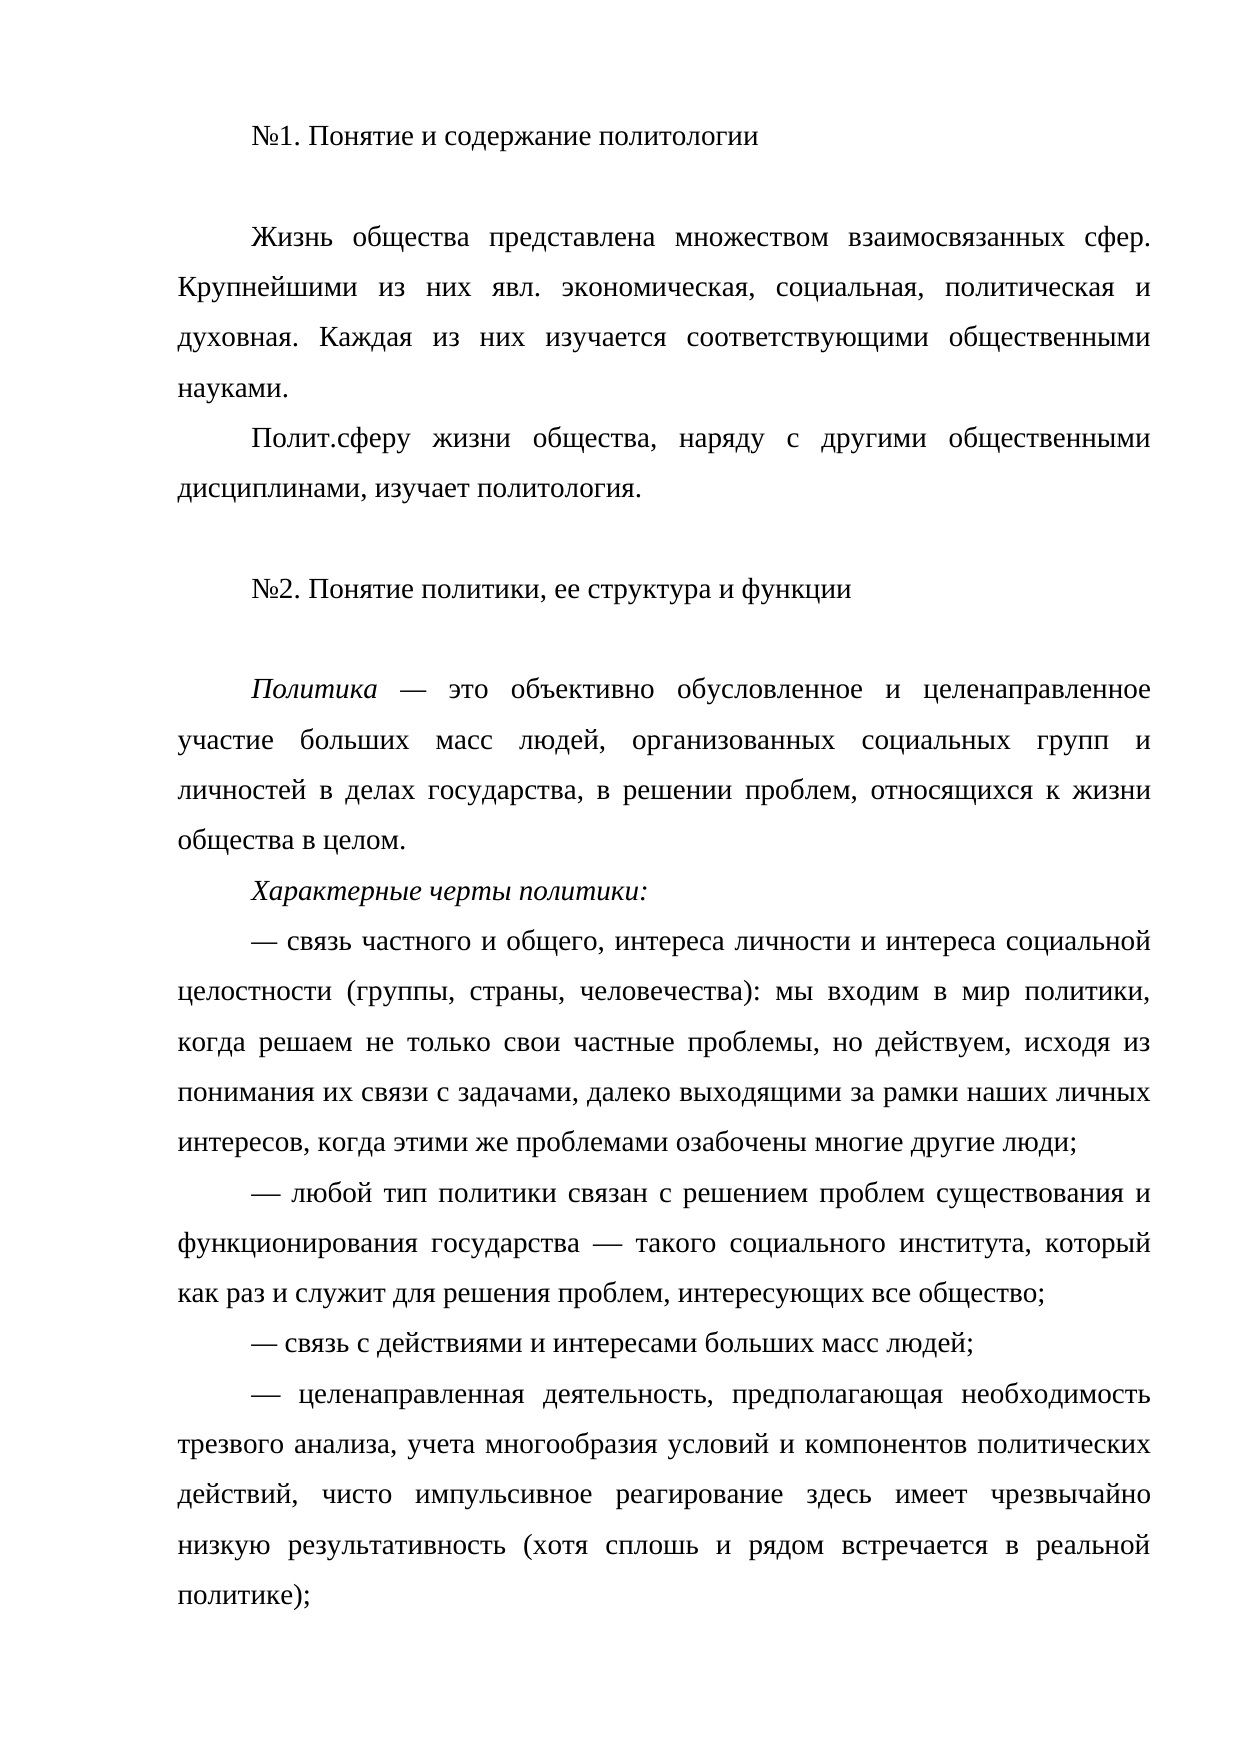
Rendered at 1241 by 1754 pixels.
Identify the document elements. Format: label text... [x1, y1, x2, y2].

text — любой тип политики связан с решением проблем существования и функционирования государства — такого социального института, который как раз и служит для решения проблем, интересующих все общество; [177, 1175, 1152, 1309]
text Жизнь общества представлена множеством взаимосвязанных сфер. Крупнейшими из них явл. экономическая, социальная, политическая и духовная. Каждая из них изучается соответствующими общественными науками. [177, 219, 1152, 403]
text — связь частного и общего, интереса личности и интереса социальной целостности (группы, страны, человечества): мы входим в мир политики, когда решаем не только свои частные проблемы, но действуем, исходя из понимания их связи с задачами, далеко выходящими за рамки наших личных интересов, когда этими же проблемами озабочены многие другие люди; [177, 923, 1152, 1158]
text №2. Понятие политики, ее структура и функции [177, 571, 1152, 604]
text Характерные черты политики: [177, 873, 1152, 906]
text №1. Понятие и содержание политологии [177, 118, 1152, 152]
text Политика — это объективно обусловленное и целенаправленное участие больших масс людей, организованных социальных групп и личностей в делах государства, в решении проблем, относящихся к жизни общества в целом. [177, 672, 1152, 856]
text Полит.сферу жизни общества, наряду с другими общественными дисциплинами, изучает политология. [177, 420, 1152, 504]
text — целенаправленная деятельность, предполагающая необходимость трезвого анализа, учета многообразия условий и компонентов политических действий, чисто импульсивное реагирование здесь имеет чрезвычайно низкую результативность (хотя сплошь и рядом встречается в реальной политике); [177, 1376, 1152, 1611]
text — связь с действиями и интересами больших масс людей; [177, 1326, 1152, 1359]
